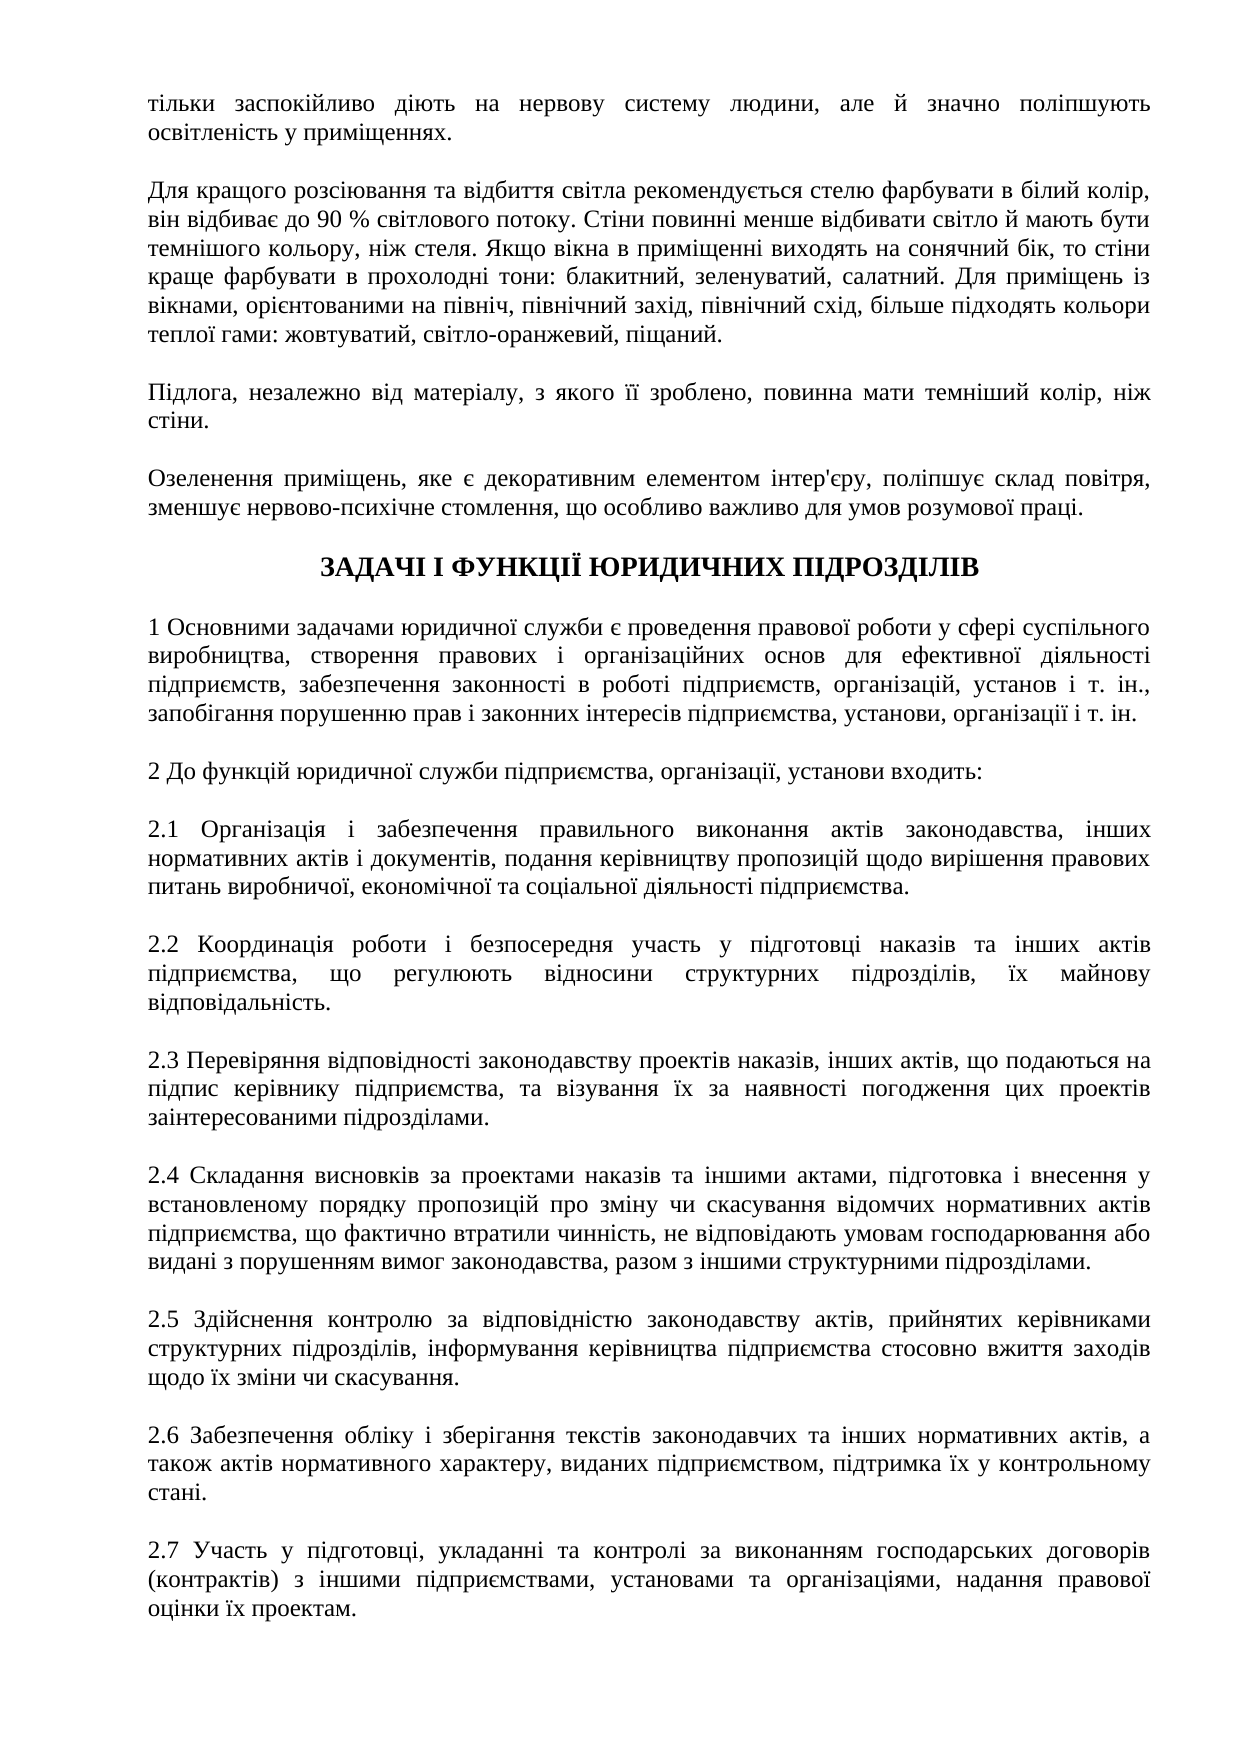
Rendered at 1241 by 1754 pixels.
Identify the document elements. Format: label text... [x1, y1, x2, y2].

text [148, 88, 1152, 146]
text 2.4 Складання висновків за проектами наказів та іншими актами, підготовка і внесення у встановленому порядку пропозицій про зміну чи скасування відомчих нормативних актів підприємства, що фактично втратили чинність, не відповідають умовам господарювання або видані з порушенням вимог законодавства, разом з іншими структурними підрозділами. [148, 1160, 1152, 1275]
text 1 Основними задачами юридичної служби є проведення правової роботи у сфері суспільного виробництва, створення правових і організаційних основ для ефективної діяльності підприємств, забезпечення законності в роботі підприємств, організацій, установ і т. ін., запобігання порушенню прав і законних інтересів підприємства, установи, організації і т. ін. [148, 612, 1152, 727]
text Підлога, незалежно від матеріалу, з якого її зроблено, повинна мати темніший колір, ніж стіни. [148, 377, 1152, 434]
text 2.7 Участь у підготовці, укладанні та контролі за виконанням господарських договорів (контрактів) з іншими підприємствами, установами та організаціями, надання правової оцінки їх проектам. [148, 1535, 1152, 1621]
text 2.5 Здійснення контролю за відповідністю законодавству актів, прийнятих керівниками структурних підрозділів, інформування керівництва підприємства стосовно вжиття заходів щодо їх зміни чи скасування. [148, 1304, 1152, 1391]
text ЗАДАЧІ І ФУНКЦІЇ ЮРИДИЧНИХ ПІДРОЗДІЛІВ [148, 550, 1152, 583]
text 2.3 Перевіряння відповідності законодавству проектів наказів, інших актів, що подаються на підпис керівнику підприємства, та візування їх за наявності погодження цих проектів заінтересованими підрозділами. [148, 1045, 1152, 1131]
text Для кращого розсіювання та відбиття світла рекомендується стелю фарбувати в білий колір, він відбиває до 90 % світлового потоку. Стіни повинні менше відбивати світло й мають бути темнішого кольору, ніж стеля. Якщо вікна в приміщенні виходять на сонячний бік, то стіни краще фарбувати в прохолодні тони: блакитний, зеленуватий, салатний. Для приміщень із вікнами, орієнтованими на північ, північний захід, північний схід, більше підходять кольори теплої гами: жовтуватий, світло-оранжевий, піщаний. [148, 175, 1152, 348]
text 2.1 Організація і забезпечення правильного виконання актів законодавства, інших нормативних актів і документів, подання керівництву пропозицій щодо вирішення правових питань виробничої, економічної та соціальної діяльності підприємства. [148, 814, 1152, 900]
text 2.6 Забезпечення обліку і зберігання текстів законодавчих та інших нормативних актів, а також актів нормативного характеру, виданих підприємством, підтримка їх у контрольному стані. [148, 1420, 1152, 1506]
text 2.2 Координація роботи і безпосередня участь у підготовці наказів та інших актів підприємства, що регулюють відносини структурних підрозділів, їх майнову відповідальність. [148, 929, 1152, 1016]
text 2 До функцій юридичної служби підприємства, організації, установи входить: [148, 756, 1152, 785]
text Озеленення приміщень, яке є декоративним елементом інтер'єру, поліпшує склад повітря, зменшує нервово-психічне стомлення, що особливо важливо для умов розумової праці. [148, 463, 1152, 521]
